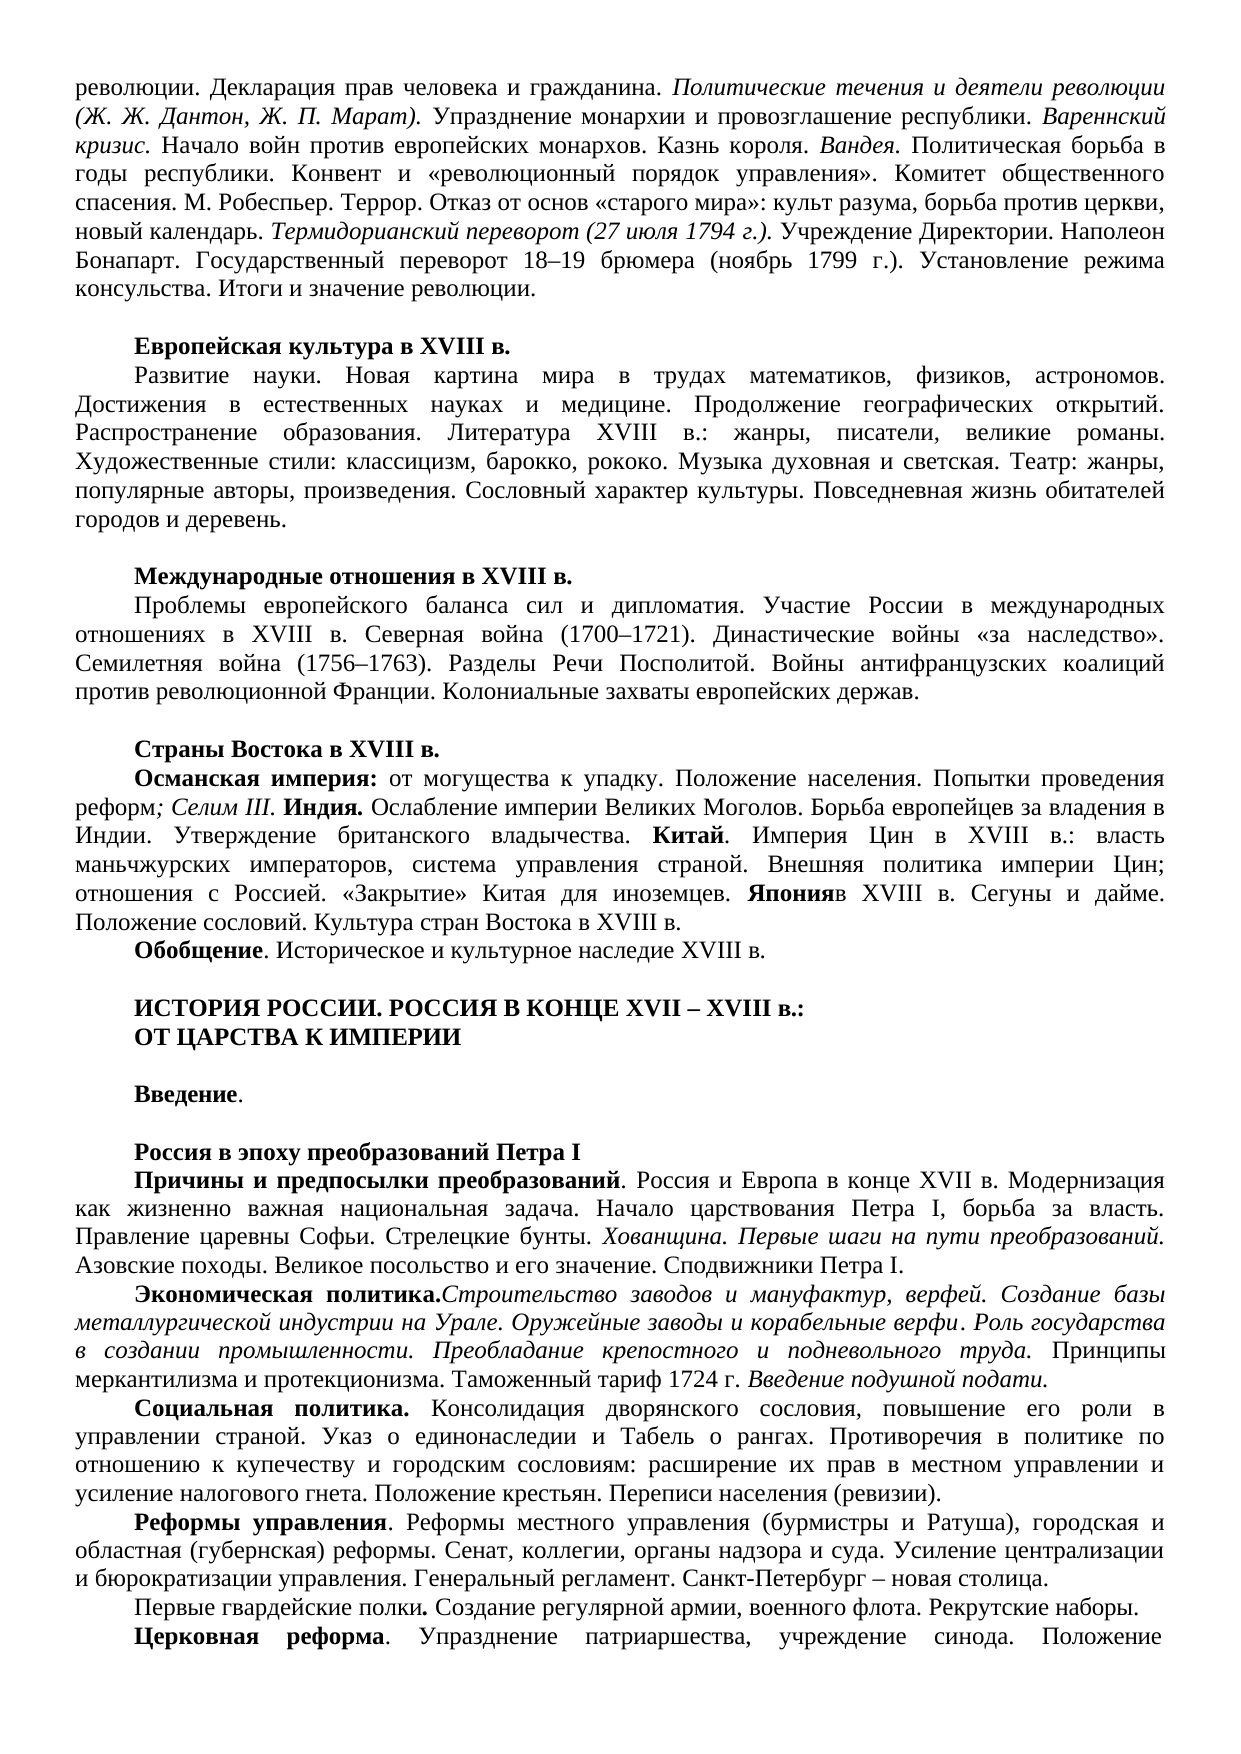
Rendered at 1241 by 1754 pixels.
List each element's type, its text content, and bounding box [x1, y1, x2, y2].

subtitle Европейская культура в XVIII в. [134, 331, 1181, 360]
text Обобщение. Историческое и культурное наследие XVIII в. [134, 935, 1181, 964]
text Османская империя: от могущества к упадку. Положение населения. Попытки проведения реформ; Селим III. Индия. Ослабление империи Великих Моголов. Борьба европейцев за владения в Индии. Утверждение британского владычества. Китай. Империя Цин в XVIII в.: власть маньчжурских императоров, система управления страной. Внешняя политика империи Цин; отношения с Россией. «Закрытие» Китая для иноземцев. Японияв XVIII в. Сегуны и дайме. Положение сословий. Культура стран Востока в XVIII в. [75, 763, 1166, 935]
text революции. Декларация прав человека и гражданина. Политические течения и деятели революции (Ж. Ж. Дантон, Ж. П. Марат). Упразднение монархии и провозглашение республики. Вареннский кризис. Начало войн против европейских монархов. Казнь короля. Вандея. Политическая борьба в годы республики. Конвент и «революционный порядок управления». Комитет общественного спасения. М. Робеспьер. Террор. Отказ от основ «старого мира»: культ разума, борьба против церкви, новый календарь. Термидорианский переворот (27 июля 1794 г.). Учреждение Директории. Наполеон Бонапарт. Государственный переворот 18–19 брюмера (ноябрь 1799 г.). Установление режима консульства. Итоги и значение революции. [75, 72, 1166, 302]
text ИСТОРИЯ РОССИИ. РОССИЯ В КОНЦЕ XVII – XVIII в.: [134, 993, 1181, 1022]
subtitle Международные отношения в XVIII в. [134, 562, 1181, 590]
text Проблемы европейского баланса сил и дипломатия. Участие России в международных отношениях в XVIII в. Северная война (1700–1721). Династические войны «за наследство». Семилетняя война (1756–1763). Разделы Речи Посполитой. Войны антифранцузских коалиций против революционной Франции. Колониальные захваты европейских держав. [75, 590, 1166, 705]
subtitle Введение. [134, 1079, 1181, 1108]
text Развитие науки. Новая картина мира в трудах математиков, физиков, астрономов. Достижения в естественных науках и медицине. Продолжение географических открытий. Распространение образования. Литература XVIII в.: жанры, писатели, великие романы. Художественные стили: классицизм, барокко, рококо. Музыка духовная и светская. Театр: жанры, популярные авторы, произведения. Сословный характер культуры. Повседневная жизнь обитателей городов и деревень. [75, 360, 1166, 532]
text Первые гвардейские полки. Создание регулярной армии, военного флота. Рекрутские наборы. [134, 1592, 1181, 1621]
text Причины и предпосылки преобразований. Россия и Европа в конце XVII в. Модернизация как жизненно важная национальная задача. Начало царствования Петра I, борьба за власть. Правление царевны Софьи. Стрелецкие бунты. Хованщина. Первые шаги на пути преобразований. Азовские походы. Великое посольство и его значение. Сподвижники Петра I. [75, 1166, 1166, 1278]
text Церковная реформа. Упразднение патриаршества, учреждение синода. Положение [134, 1621, 1181, 1650]
text Экономическая политика.Строительство заводов и мануфактур, верфей. Создание базы металлургической индустрии на Урале. Оружейные заводы и корабельные верфи. Роль государства в создании промышленности. Преобладание крепостного и подневольного труда. Принципы меркантилизма и протекционизма. Таможенный тариф 1724 г. Введение подушной подати. [75, 1279, 1166, 1392]
text Реформы управления. Реформы местного управления (бурмистры и Ратуша), городская и областная (губернская) реформы. Сенат, коллегии, органы надзора и суда. Усиление централизации и бюрократизации управления. Генеральный регламент. Санкт-Петербург – новая столица. [75, 1507, 1166, 1592]
text Россия в эпоху преобразований Петра I [134, 1137, 1181, 1165]
subtitle Страны Востока в XVIII в. [134, 734, 1181, 763]
text Социальная политика. Консолидация дворянского сословия, повышение его роли в управлении страной. Указ о единонаследии и Табель о рангах. Противоречия в политике по отношению к купечеству и городским сословиям: расширение их прав в местном управлении и усиление налогового гнета. Положение крестьян. Переписи населения (ревизии). [75, 1393, 1166, 1506]
subtitle ОТ ЦАРСТВА К ИМПЕРИИ [134, 1022, 1181, 1050]
